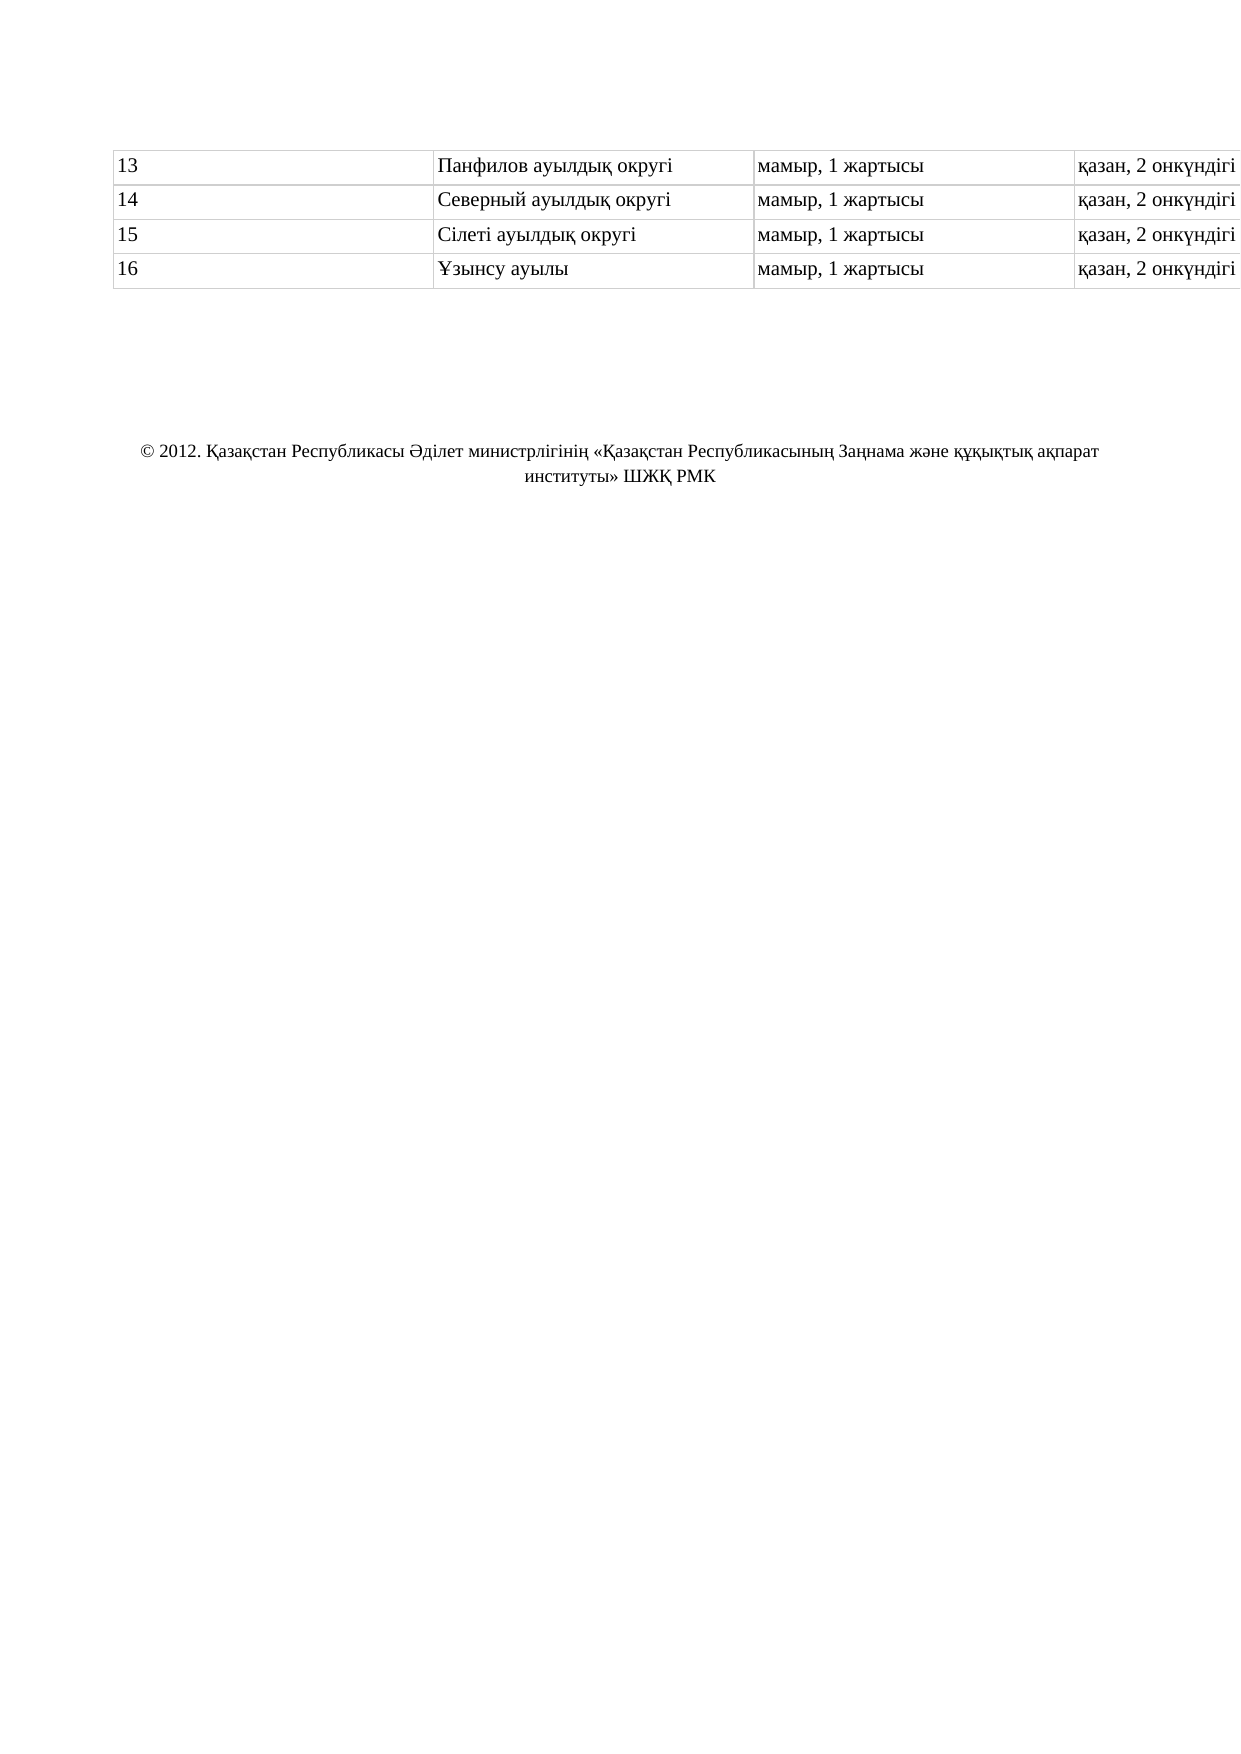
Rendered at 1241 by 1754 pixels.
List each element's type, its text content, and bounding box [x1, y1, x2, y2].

table_cell Ұзынсу ауылы [434, 254, 753, 287]
table_cell қазан, 2 онкүндігі [1075, 220, 1240, 253]
table_cell 15 [114, 220, 433, 253]
table_cell қазан, 2 онкүндігі [1075, 151, 1240, 184]
table_cell мамыр, 1 жартысы [755, 151, 1074, 184]
table_cell 13 [114, 151, 433, 184]
text © 2012. Қазақстан Республикасы Әділет министрлігінің «Қазақстан Республикасының Заңнама және құқықтық ақпарат институты» ШЖҚ РМК [112, 440, 1128, 486]
table_cell қазан, 2 онкүндігі [1075, 186, 1240, 219]
table_cell 16 [114, 254, 433, 287]
table_cell мамыр, 1 жартысы [755, 186, 1074, 219]
table_cell қазан, 2 онкүндігі [1075, 254, 1240, 287]
table_cell Северный ауылдық округі [434, 186, 753, 219]
table_cell Сілеті ауылдық округі [434, 220, 753, 253]
table_cell 14 [114, 186, 433, 219]
table_cell мамыр, 1 жартысы [755, 220, 1074, 253]
table_cell мамыр, 1 жартысы [755, 254, 1074, 287]
table_cell Панфилов ауылдық округі [434, 151, 753, 184]
